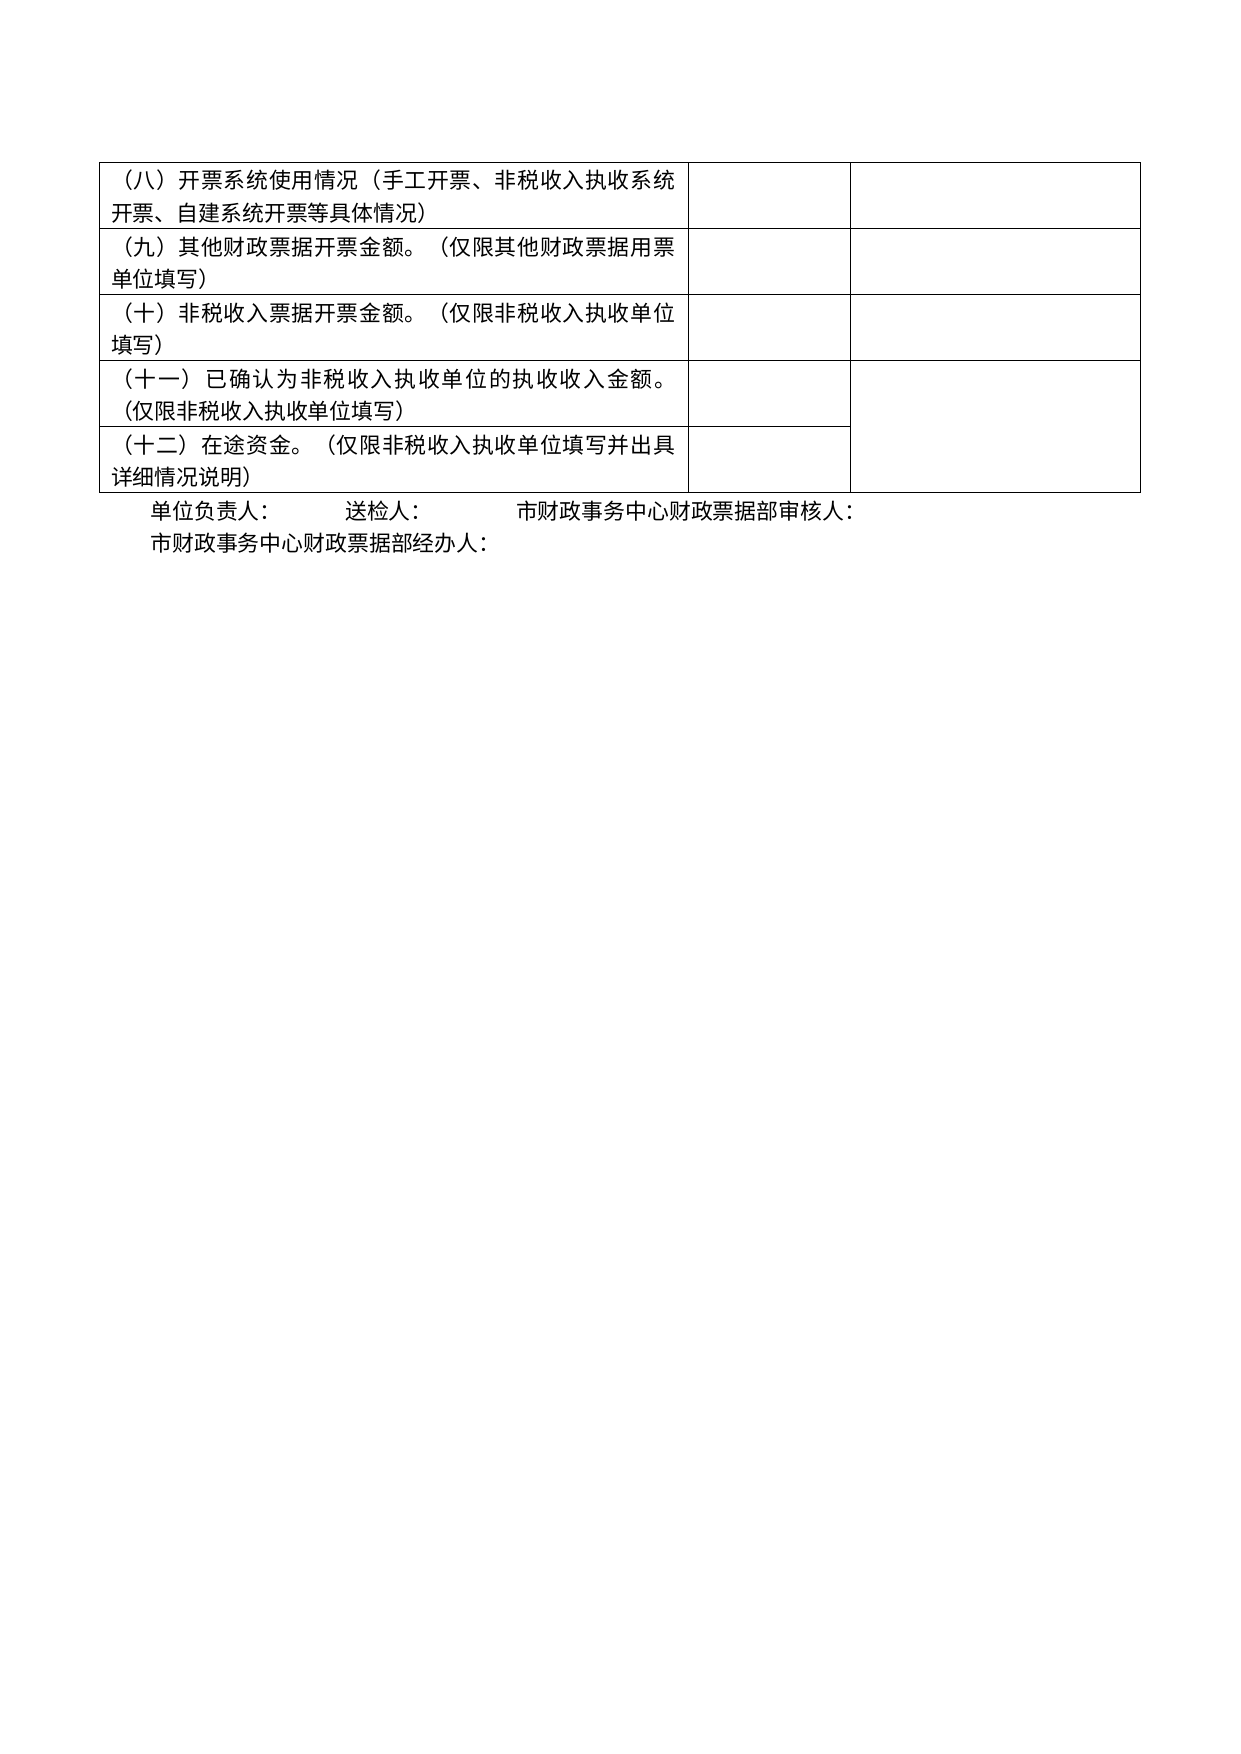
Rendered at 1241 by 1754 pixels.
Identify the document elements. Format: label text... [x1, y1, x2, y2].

text 市财政事务中心财政票据部经办人： [150, 526, 1053, 558]
table_cell （十）非税收入票据开票金额。（仅限非税收入执收单位填写） [100, 295, 688, 360]
table_cell [689, 427, 850, 492]
table_cell [851, 163, 1140, 228]
table_cell [851, 229, 1140, 294]
table_cell [689, 361, 850, 426]
table_cell （十二）在途资金。（仅限非税收入执收单位填写并出具详细情况说明） [100, 427, 688, 492]
table_cell [689, 163, 850, 228]
table_cell （九）其他财政票据开票金额。（仅限其他财政票据用票单位填写） [100, 229, 688, 294]
table_cell [851, 295, 1140, 360]
table_cell （十一）已确认为非税收入执收单位的执收收入金额。（仅限非税收入执收单位填写） [100, 361, 688, 426]
table_cell [689, 229, 850, 294]
table_cell [851, 361, 1140, 492]
text 单位负责人： 送检人： 市财政事务中心财政票据部审核人： [150, 493, 1053, 526]
table_cell [689, 295, 850, 360]
table_cell （八）开票系统使用情况（手工开票、非税收入执收系统开票、自建系统开票等具体情况） [100, 163, 688, 228]
